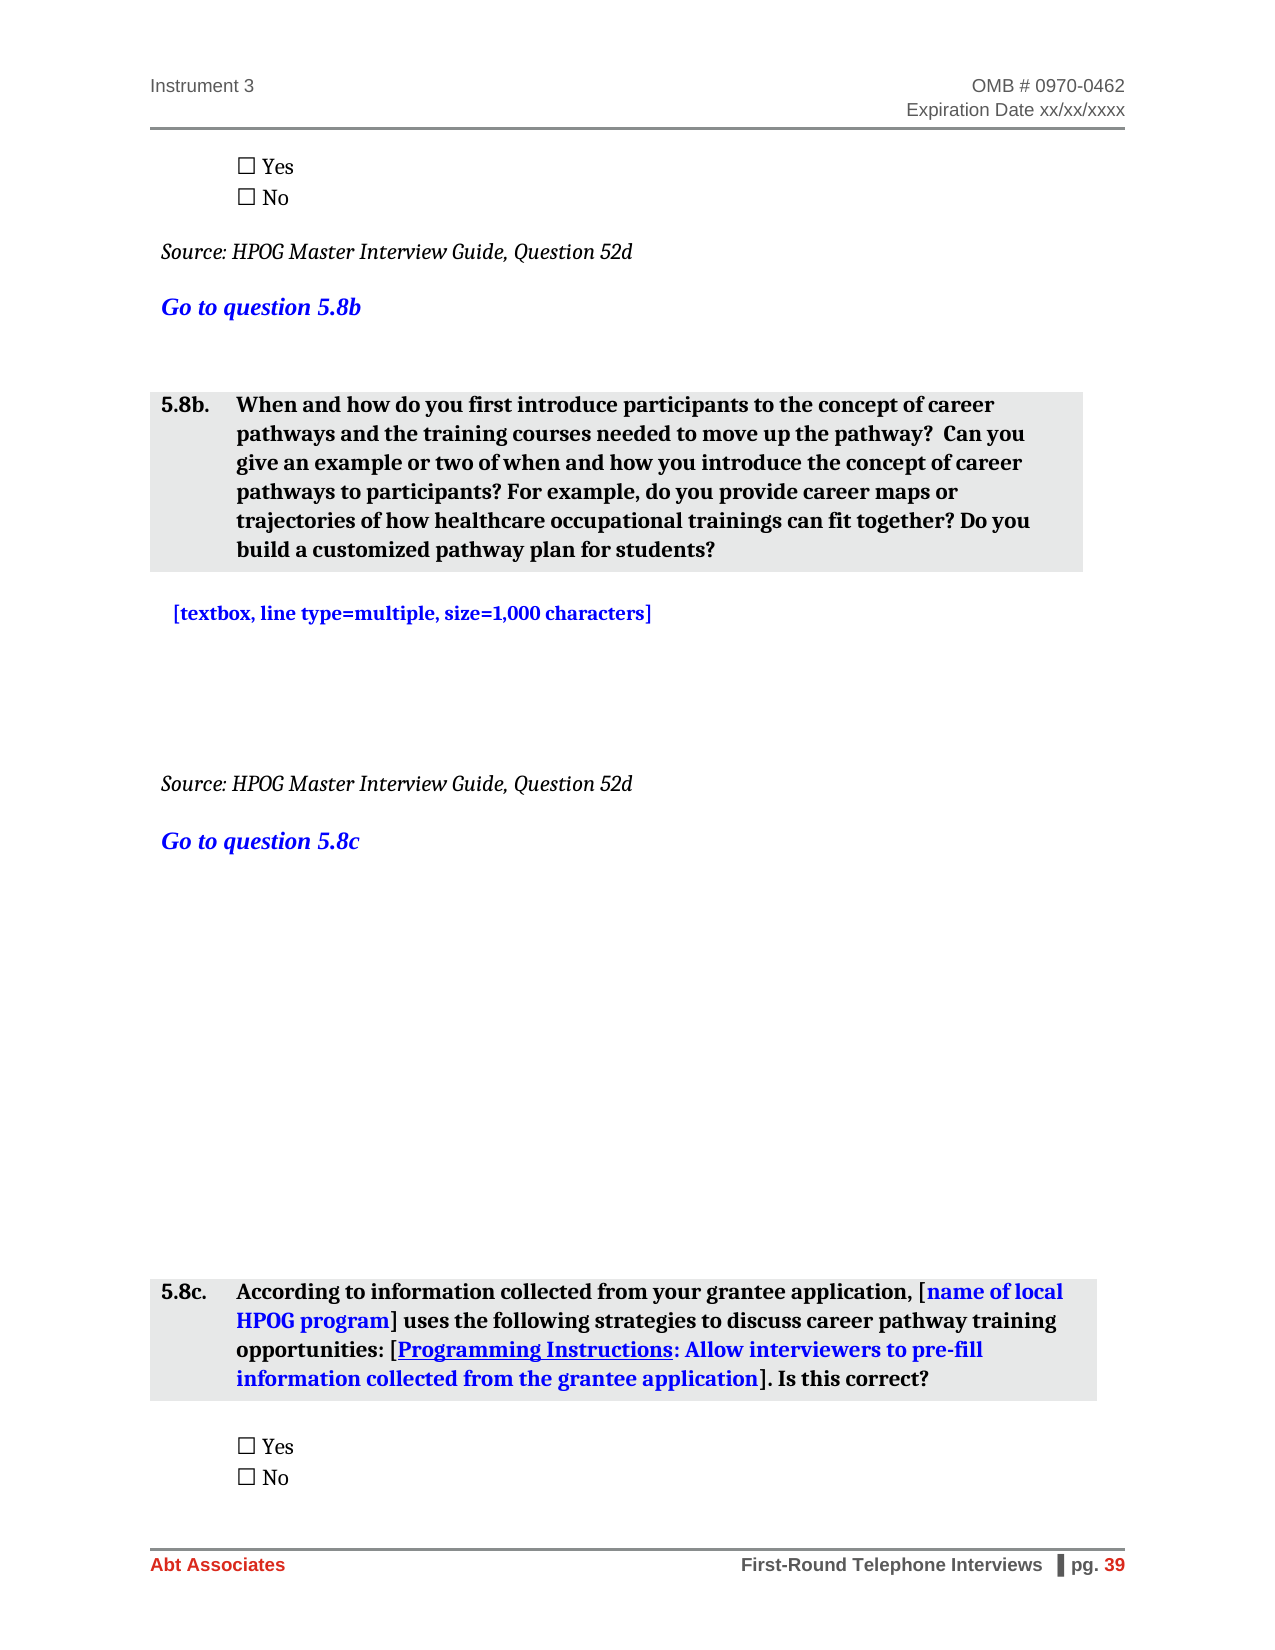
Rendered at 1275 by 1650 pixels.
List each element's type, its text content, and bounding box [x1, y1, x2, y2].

table_cell 5.8b. When and how do you first introduce participants to the concept of career pathways and the training courses needed to move up the pathway? Can you give an example or two of when and how you introduce the concept of career pathways to participants? For example, do you provide career maps or trajectories of how healthcare occupational trainings can fit together? Do you build a customized pathway plan for students? [150, 392, 1083, 572]
table_cell Go to question 5.8c [150, 826, 1083, 1278]
table_cell 5.8c. According to information collected from your grantee application, [name of local HPOG program] uses the following strategies to discuss career pathway training opportunities: [Programming Instructions: Allow interviewers to pre-fill information collected from the grantee application]. Is this correct? [150, 1279, 1097, 1401]
table_cell [150, 572, 1083, 770]
table_cell Source: HPOG Master Interview Guide, Question 52d [150, 770, 1083, 826]
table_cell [150, 1401, 1097, 1521]
table_cell Go to question 5.8b [150, 292, 1072, 392]
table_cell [150, 150, 1072, 292]
